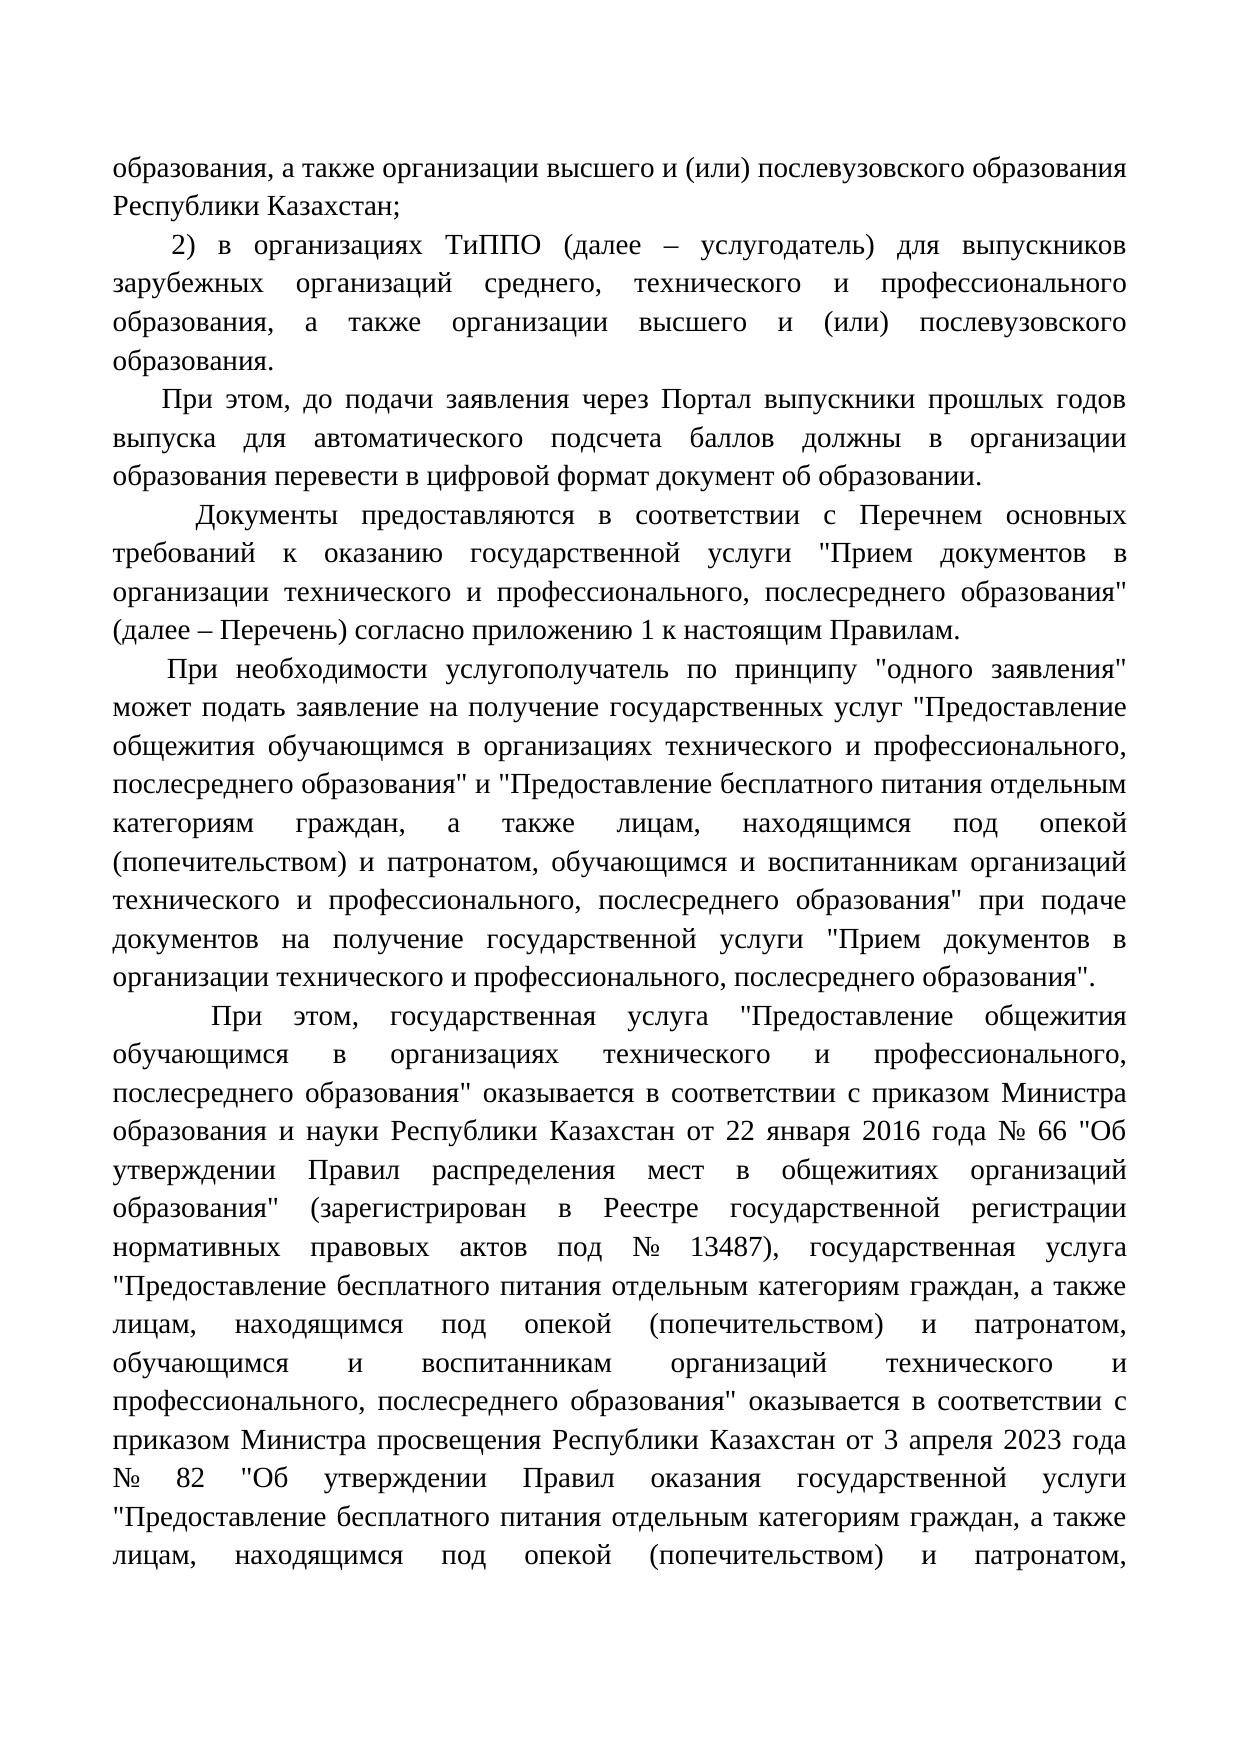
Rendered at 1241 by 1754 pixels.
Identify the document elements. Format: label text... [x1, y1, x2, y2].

text При необходимости услугополучатель по принципу "одного заявления" может подать заявление на получение государственных услуг "Предоставление общежития обучающимся в организациях технического и профессионального, послесреднего образования" и "Предоставление бесплатного питания отдельным категориям граждан, а также лицам, находящимся под опекой (попечительством) и патронатом, обучающимся и воспитанникам организаций технического и профессионального, послесреднего образования" при подаче документов на получение государственной услуги "Прием документов в организации технического и профессионального, послесреднего образования". [112, 651, 1128, 993]
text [112, 998, 1128, 1571]
text При этом, до подачи заявления через Портал выпускники прошлых годов выпуска для автоматического подсчета баллов должны в организации образования перевести в цифровой формат документ об образовании. [112, 381, 1128, 492]
text Документы предоставляются в соответствии с Перечнем основных требований к оказанию государственной услуги "Прием документов в организации технического и профессионального, послесреднего образования" (далее – Перечень) согласно приложению 1 к настоящим Правилам. [112, 497, 1128, 646]
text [112, 150, 1128, 222]
text 2) в организациях ТиППО (далее – услугодатель) для выпускников зарубежных организаций среднего, технического и профессионального образования, а также организации высшего и (или) послевузовского образования. [112, 227, 1128, 376]
